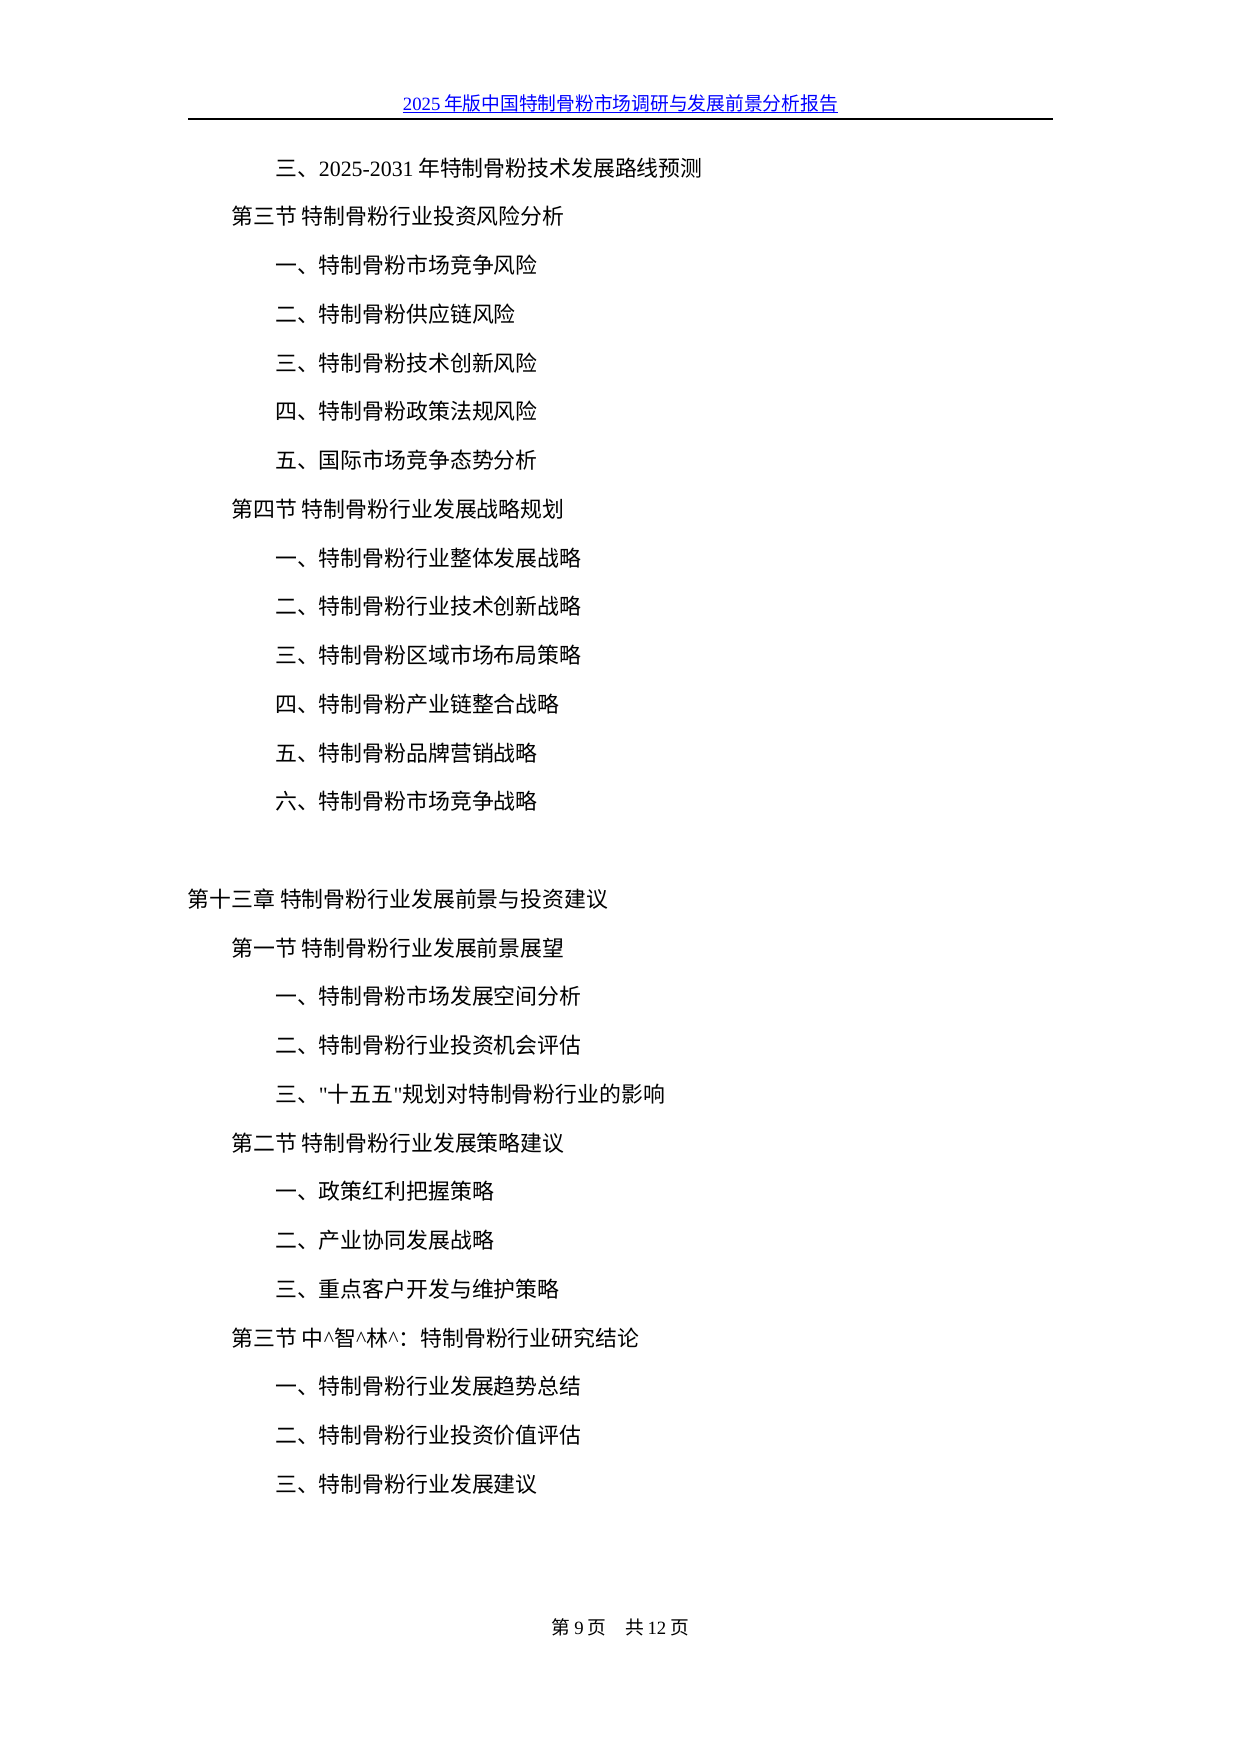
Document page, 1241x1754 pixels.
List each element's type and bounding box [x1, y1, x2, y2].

text [187, 150, 1053, 1499]
